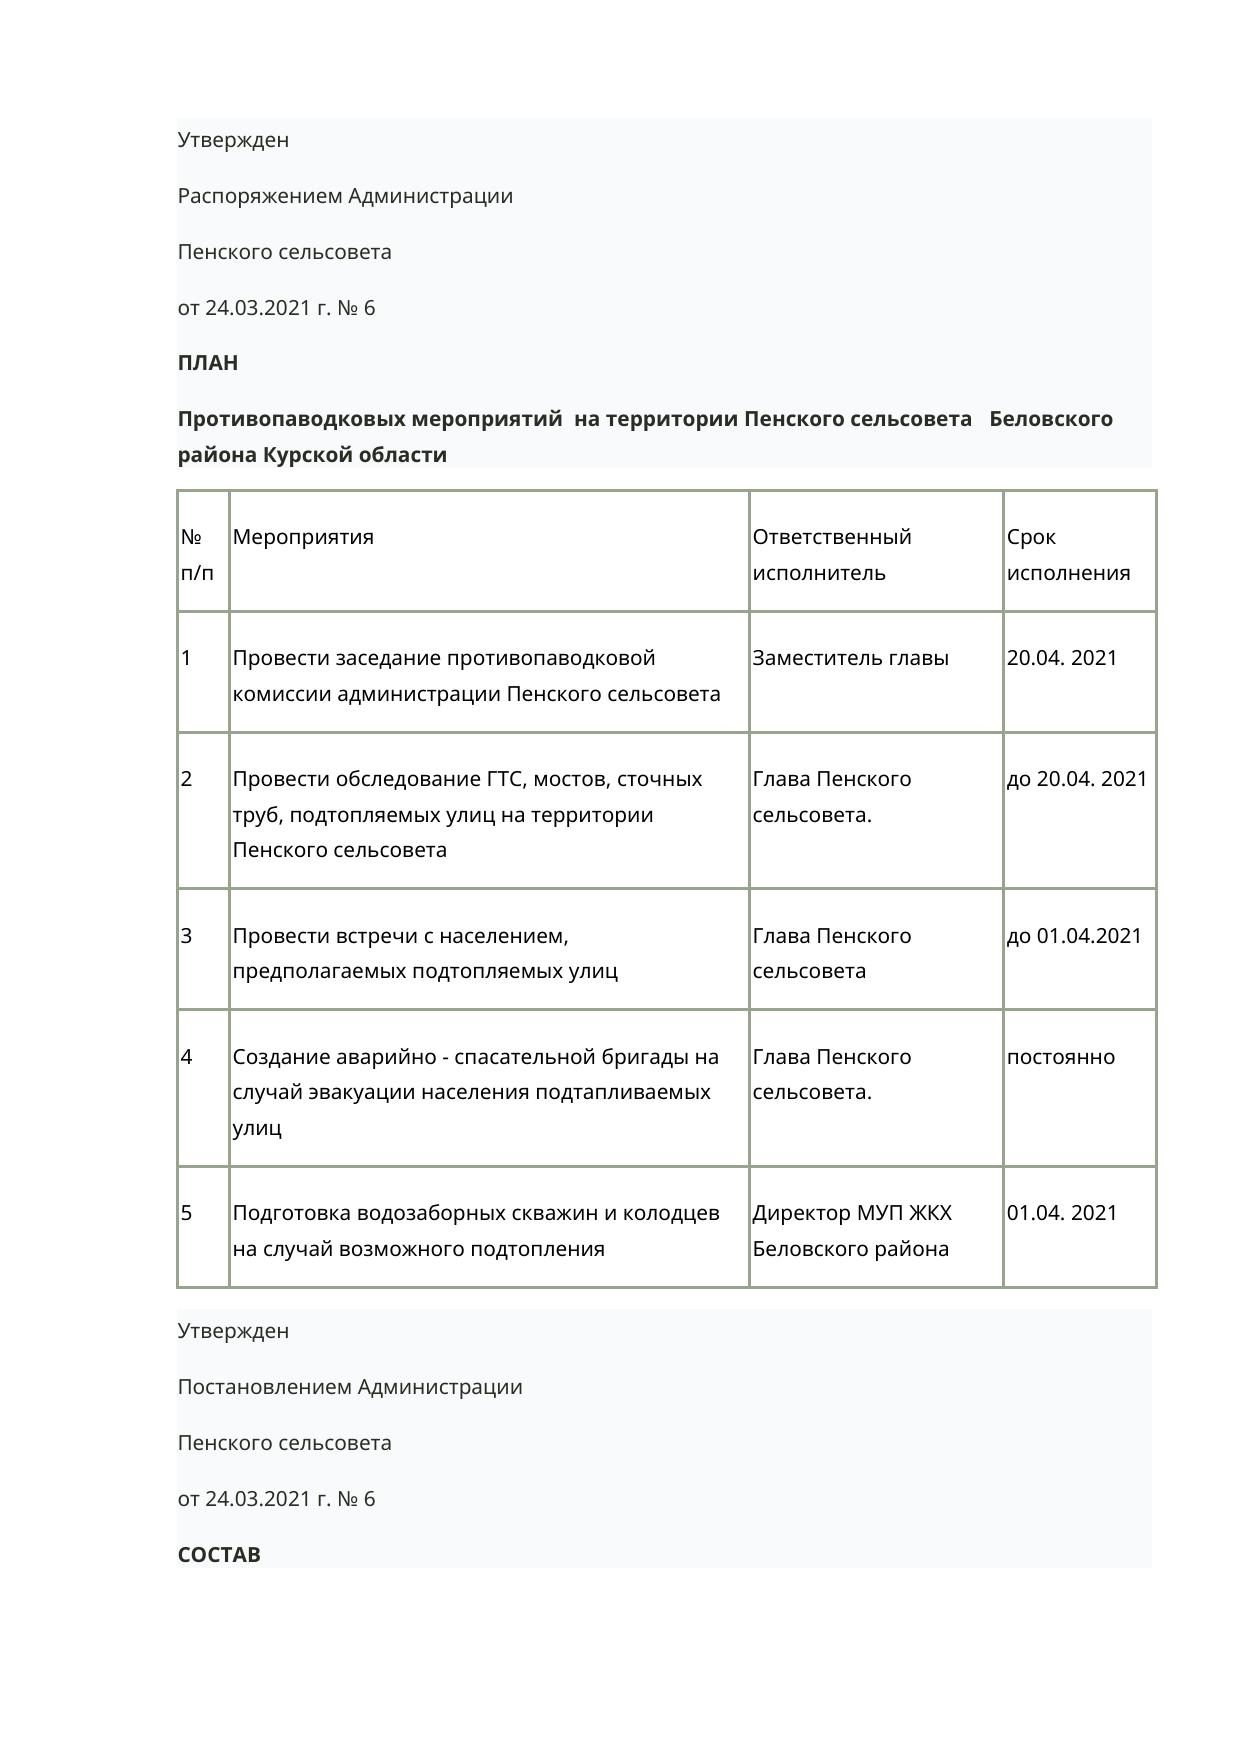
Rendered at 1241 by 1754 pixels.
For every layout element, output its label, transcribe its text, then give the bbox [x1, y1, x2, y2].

text Утвержден [177, 118, 1152, 154]
table_cell 4 [179, 1011, 228, 1165]
text СОСТАВ [177, 1533, 1152, 1568]
text ПЛАН [177, 341, 1152, 377]
table_cell Глава Пенского сельсовета [751, 890, 1002, 1008]
table_cell 01.04. 2021 [1005, 1168, 1155, 1286]
table_cell Провести обследование ГТС, мостов, сточных труб, подтопляемых улиц на территории Пенского сельсовета [231, 734, 748, 887]
text Пенского сельсовета [177, 230, 1152, 265]
table_cell Глава Пенского сельсовета. [751, 734, 1002, 887]
table_cell Директор МУП ЖКХ Беловского района [751, 1168, 1002, 1286]
text от 24.03.2021 г. № 6 [177, 286, 1152, 321]
table_cell Подготовка водозаборных скважин и колодцев на случай возможного подтопления [231, 1168, 748, 1286]
table_header № п/п [179, 492, 228, 610]
text от 24.03.2021 г. № 6 [177, 1477, 1152, 1512]
table_cell Заместитель главы [751, 613, 1002, 731]
table_cell 5 [179, 1168, 228, 1286]
text Утвержден [177, 1309, 1152, 1345]
table_cell 2 [179, 734, 228, 887]
table_cell Создание аварийно - спасательной бригады на случай эвакуации населения подтапливаемых улиц [231, 1011, 748, 1165]
table_cell 1 [179, 613, 228, 731]
table_cell постоянно [1005, 1011, 1155, 1165]
text Противопаводковых мероприятий на территории Пенского сельсовета Беловского района Курской области [177, 397, 1152, 468]
text Пенского сельсовета [177, 1421, 1152, 1457]
table_header Срок исполнения [1005, 492, 1155, 610]
table_header Мероприятия [231, 492, 748, 610]
text Распоряжением Администрации [177, 174, 1152, 209]
table_cell до 01.04.2021 [1005, 890, 1155, 1008]
table_header Ответственный исполнитель [751, 492, 1002, 610]
table_cell 3 [179, 890, 228, 1008]
text Постановлением Администрации [177, 1365, 1152, 1401]
table_cell Глава Пенского сельсовета. [751, 1011, 1002, 1165]
table_cell Провести заседание противопаводковой комиссии администрации Пенского сельсовета [231, 613, 748, 731]
table_cell до 20.04. 2021 [1005, 734, 1155, 887]
table_cell Провести встречи с населением, предполагаемых подтопляемых улиц [231, 890, 748, 1008]
table_cell 20.04. 2021 [1005, 613, 1155, 731]
